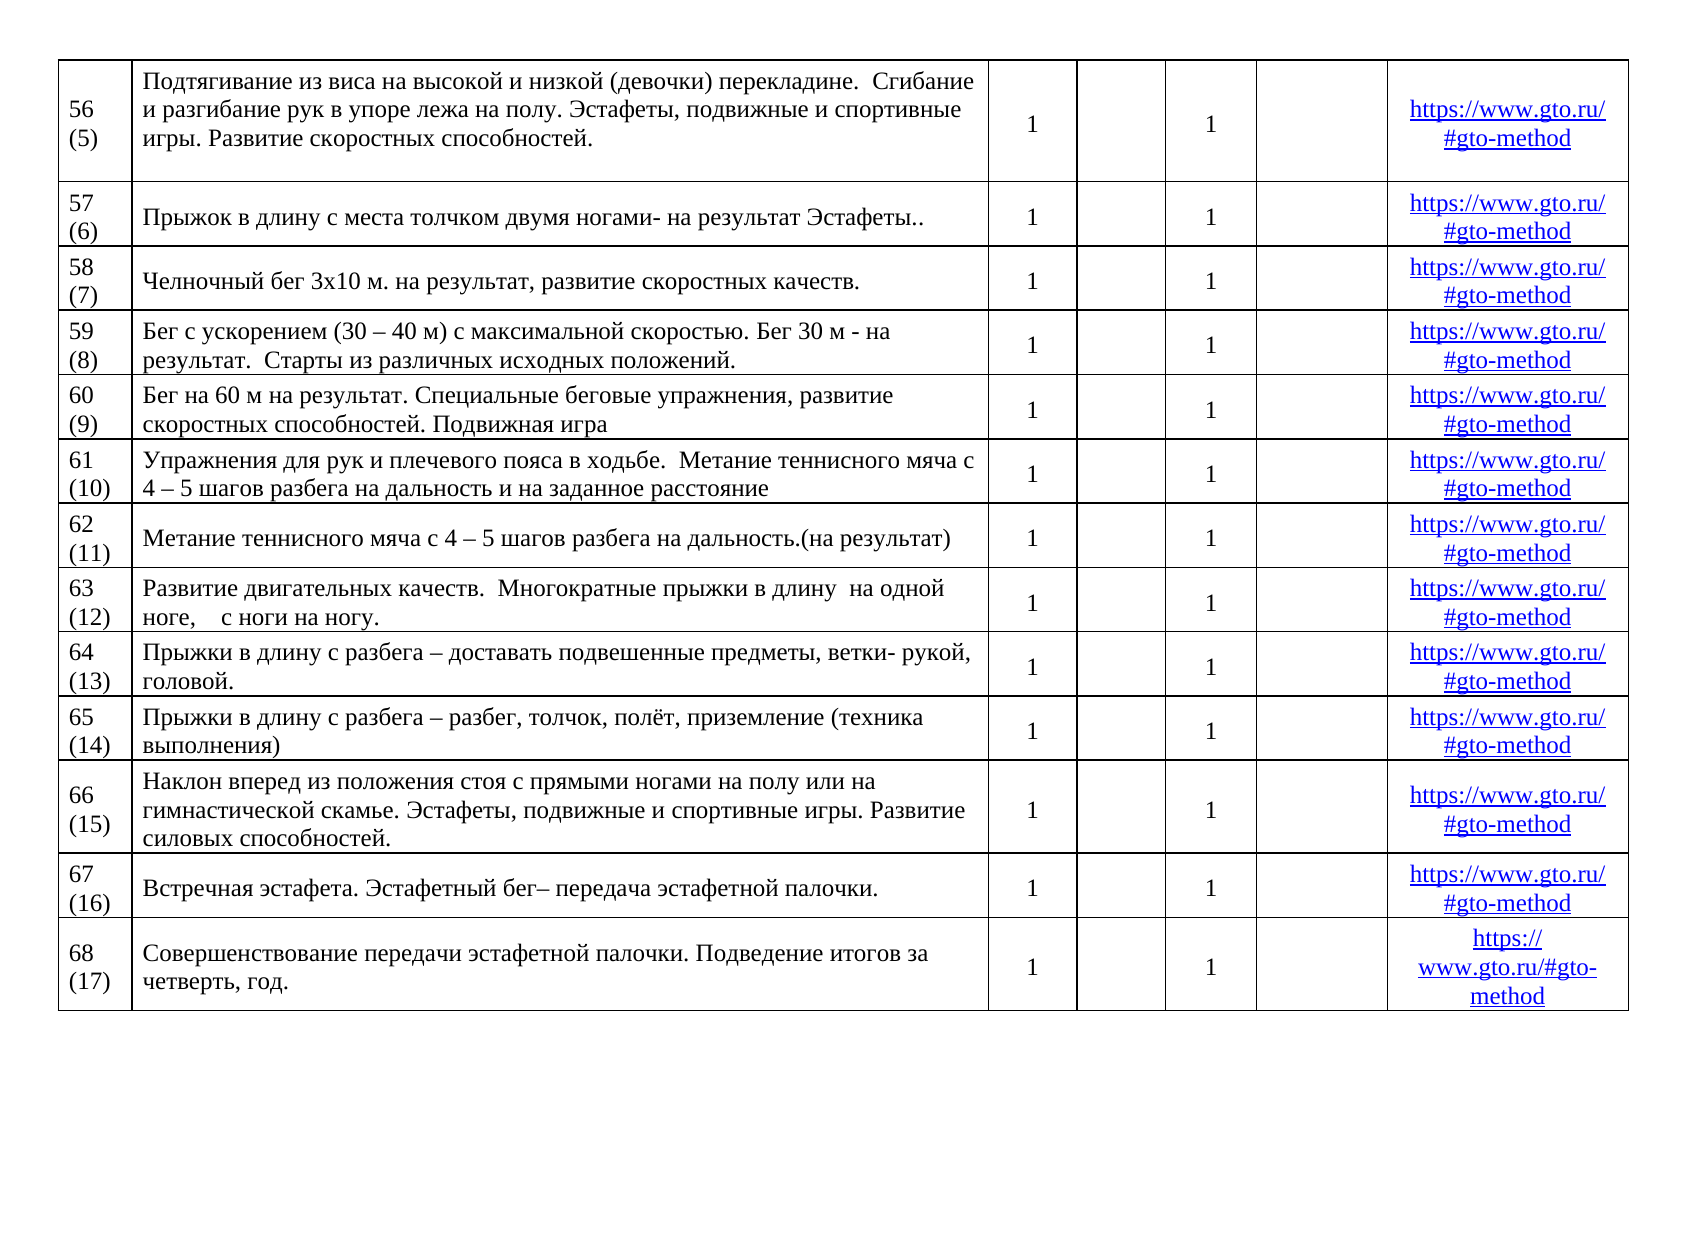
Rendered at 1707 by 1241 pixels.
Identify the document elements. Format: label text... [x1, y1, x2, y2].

table_cell [1078, 697, 1165, 759]
table_cell [1078, 311, 1165, 374]
table_cell [1078, 61, 1165, 181]
table_cell 1 [989, 311, 1076, 374]
table_cell 1 [1166, 504, 1256, 566]
table_cell 1 [1166, 854, 1256, 917]
table_cell 58 (7) [59, 247, 131, 309]
table_cell Прыжок в длину с места толчком двумя ногами- на результат Эстафеты.. [133, 182, 988, 245]
table_cell https://www.gto.ru/#gto-method [1388, 854, 1628, 917]
table_cell [1257, 568, 1387, 631]
table_cell 1 [989, 761, 1076, 852]
table_cell [1257, 182, 1387, 245]
table_cell 1 [1166, 375, 1256, 438]
table_cell 1 [989, 854, 1076, 917]
table_cell Бег на на результат. Специальные беговые упражнения, развитие скоростных способностей. Подвижная игра [133, 375, 988, 438]
table_cell 1 [989, 61, 1076, 181]
table_cell 1 [1166, 568, 1256, 631]
table_cell [1257, 697, 1387, 759]
table_cell [1078, 504, 1165, 566]
table_cell 1 [1166, 182, 1256, 245]
table_cell 62 (11) [59, 504, 131, 566]
table_cell 1 [989, 504, 1076, 566]
table_cell [1257, 247, 1387, 309]
table_cell 56 (5) [59, 61, 131, 181]
table_cell 1 [989, 632, 1076, 695]
table_cell 65 (14) [59, 697, 131, 759]
table_cell [1078, 568, 1165, 631]
table_cell [1257, 440, 1387, 502]
table_cell Наклон вперед из положения стоя с прямыми ногами на полу или на гимнастической скамье. Эстафеты, подвижные и спортивные игры. Развитие силовых способностей. [133, 761, 988, 852]
table_cell 1 [1166, 761, 1256, 852]
table_cell https://www.gto.ru/#gto-method [1388, 311, 1628, 374]
table_cell Подтягивание из виса на высокой и низкой (девочки) перекладине. Сгибание и разгибание рук в упоре лежа на полу. Эстафеты, подвижные и спортивные игры. Развитие скоростных способностей. [133, 61, 988, 181]
table_cell [1257, 761, 1387, 852]
table_cell [1078, 440, 1165, 502]
table_cell [1078, 182, 1165, 245]
table_cell 1 [1166, 632, 1256, 695]
table_cell 1 [989, 568, 1076, 631]
table_cell Метание теннисного мяча с 4 – 5 шагов разбега на дальность.(на результат) [133, 504, 988, 566]
table_cell 59 (8) [59, 311, 131, 374]
table_cell 1 [989, 375, 1076, 438]
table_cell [1388, 61, 1628, 181]
table_cell Развитие двигательных качеств. Многократные прыжки в длину на одной ноге, с ноги на ногу. [133, 568, 988, 631]
table_cell 1 [1166, 61, 1256, 181]
table_cell 63 (12) [59, 568, 131, 631]
table_cell 64 (13) [59, 632, 131, 695]
table_cell 57 (6) [59, 182, 131, 245]
table_cell https://www.gto.ru/#gto-method [1388, 504, 1628, 566]
table_cell 1 [989, 182, 1076, 245]
table_cell [1257, 854, 1387, 917]
table_cell [1078, 761, 1165, 852]
table_cell Встречная эстафета. Эстафетный бег– передача эстафетной палочки. [133, 854, 988, 917]
table_cell 1 [989, 440, 1076, 502]
table_cell [1257, 504, 1387, 566]
table_cell [1078, 918, 1165, 1009]
table_cell Упражнения для рук и плечевого пояса в ходьбе. Метание теннисного мяча с 4 – 5 шагов разбега на дальность и на заданное расстояние [133, 440, 988, 502]
table_cell 67 (16) [59, 854, 131, 917]
table_cell https://www.gto.ru/#gto-method [1388, 761, 1628, 852]
table_cell [1078, 247, 1165, 309]
table_cell Бег с ускорением (30 – 40 м) с максимальной скоростью. Бег 30 м - на результат. Старты из различных исходных положений. [133, 311, 988, 374]
table_cell 1 [1166, 697, 1256, 759]
table_cell https://www.gto.ru/#gto-method [1388, 568, 1628, 631]
table_cell https://www.gto.ru/#gto-method [1388, 182, 1628, 245]
table_cell 1 [989, 247, 1076, 309]
table_cell 1 [989, 918, 1076, 1009]
table_cell https://www.gto.ru/#gto-method [1388, 440, 1628, 502]
table_cell https://www.gto.ru/#gto-method [1388, 918, 1628, 1009]
table_cell [1257, 311, 1387, 374]
table_cell https://www.gto.ru/#gto-method [1388, 247, 1628, 309]
table_cell [1078, 375, 1165, 438]
table_cell [1257, 918, 1387, 1009]
table_cell Совершенствование передачи эстафетной палочки. Подведение итогов за четверть, год. [133, 918, 988, 1009]
table_cell 1 [1166, 247, 1256, 309]
table_cell [1257, 61, 1387, 181]
table_cell 60 (9) [59, 375, 131, 438]
table_cell Челночный бег 3х10 м. на результат, развитие скоростных качеств. [133, 247, 988, 309]
table_cell [1078, 632, 1165, 695]
table_cell 68 (17) [59, 918, 131, 1009]
table_cell [1257, 375, 1387, 438]
table_cell Прыжки в длину с разбега – доставать подвешенные предметы, ветки- рукой, головой. [133, 632, 988, 695]
table_cell [1078, 854, 1165, 917]
table_cell 66 (15) [59, 761, 131, 852]
table_cell 1 [1166, 311, 1256, 374]
table_cell Прыжки в длину с разбега – разбег, толчок, полёт, приземление (техника выполнения) [133, 697, 988, 759]
table_cell https://www.gto.ru/#gto-method [1388, 632, 1628, 695]
table_cell 1 [1166, 918, 1256, 1009]
table_cell https://www.gto.ru/#gto-method [1388, 697, 1628, 759]
table_cell https://www.gto.ru/#gto-method [1388, 375, 1628, 438]
table_cell 61 (10) [59, 440, 131, 502]
table_cell [1257, 632, 1387, 695]
table_cell 1 [1166, 440, 1256, 502]
table_cell 1 [989, 697, 1076, 759]
